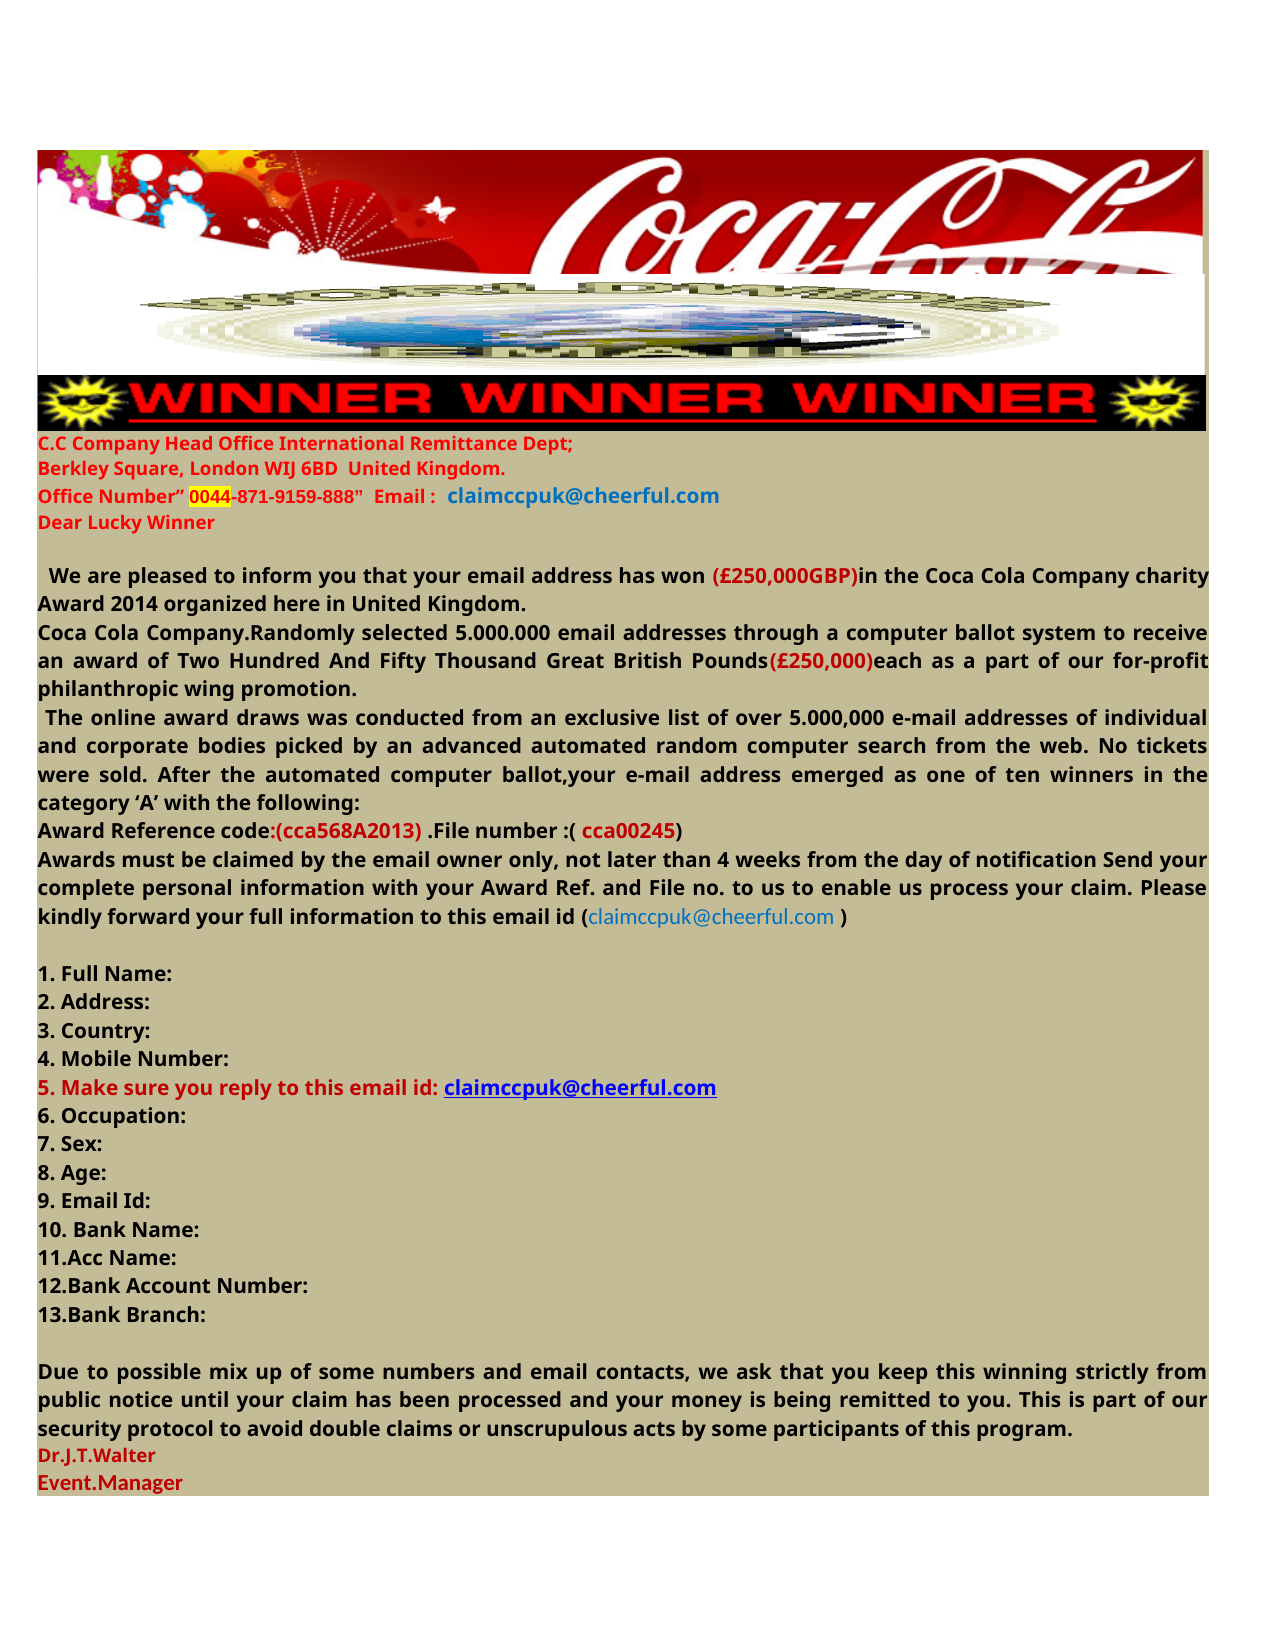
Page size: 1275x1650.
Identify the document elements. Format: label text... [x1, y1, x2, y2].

text 12.Bank Account Number: [37, 1272, 1209, 1300]
text Due to possible mix up of some numbers and email contacts, we ask that you keep this winning strictly from public notice until your claim has been processed and your money is being remitted to you. This is part of our security protocol to avoid double claims or unscrupulous acts by some participants of this program. [37, 1357, 1209, 1442]
text Office Number” 0044-871-9159-888” Email : claimccpuk@cheerful.com [37, 481, 1209, 510]
text 7. Sex: [37, 1129, 1209, 1158]
text 6. Occupation: [37, 1101, 1209, 1129]
picture [37, 150, 1206, 431]
text The online award draws was conducted from an exclusive list of over 5.000,000 e-mail addresses of individual and corporate bodies picked by an advanced automated random computer search from the web. No tickets were sold. After the automated computer ballot,your e-mail address emerged as one of ten winners in the category ‘A’ with the following: [37, 703, 1209, 817]
text 13.Bank Branch: [37, 1300, 1209, 1328]
text Awards must be claimed by the email owner only, not later than 4 weeks from the day of notification Send your complete personal information with your Award Ref. and File no. to us to enable us process your claim. Please kindly forward your full information to this email id (claimccpuk@cheerful.com ) [37, 845, 1209, 930]
text 4. Mobile Number: [37, 1044, 1209, 1073]
text 5. Make sure you reply to this email id: claimccpuk@cheerful.com [37, 1073, 1209, 1101]
text Coca Cola Company.Randomly selected 5.000.000 email addresses through a computer ballot system to receive an award of Two Hundred And Fifty Thousand Great British Pounds(£250,000)each as a part of our for-profit philanthropic wing promotion. [37, 618, 1209, 703]
text Dear Lucky Winner [37, 510, 1209, 535]
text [37, 1442, 1209, 1496]
text Berkley Square, London WIJ 6BD United Kingdom. [37, 456, 1209, 481]
text 9. Email Id: [37, 1186, 1209, 1215]
text 11.Acc Name: [37, 1243, 1209, 1272]
text 8. Age: [37, 1158, 1209, 1186]
text Award Reference code:(cca568A2013) .File number :( cca00245) [37, 817, 1209, 845]
text We are pleased to inform you that your email address has won (£250,000GBP)in the Coca Cola Company charity Award 2014 organized here in United Kingdom. [37, 561, 1209, 618]
text 3. Country: [37, 1016, 1209, 1044]
text 2. Address: [37, 987, 1209, 1016]
text 1. Full Name: [37, 959, 1209, 987]
text 10. Bank Name: [37, 1215, 1209, 1243]
